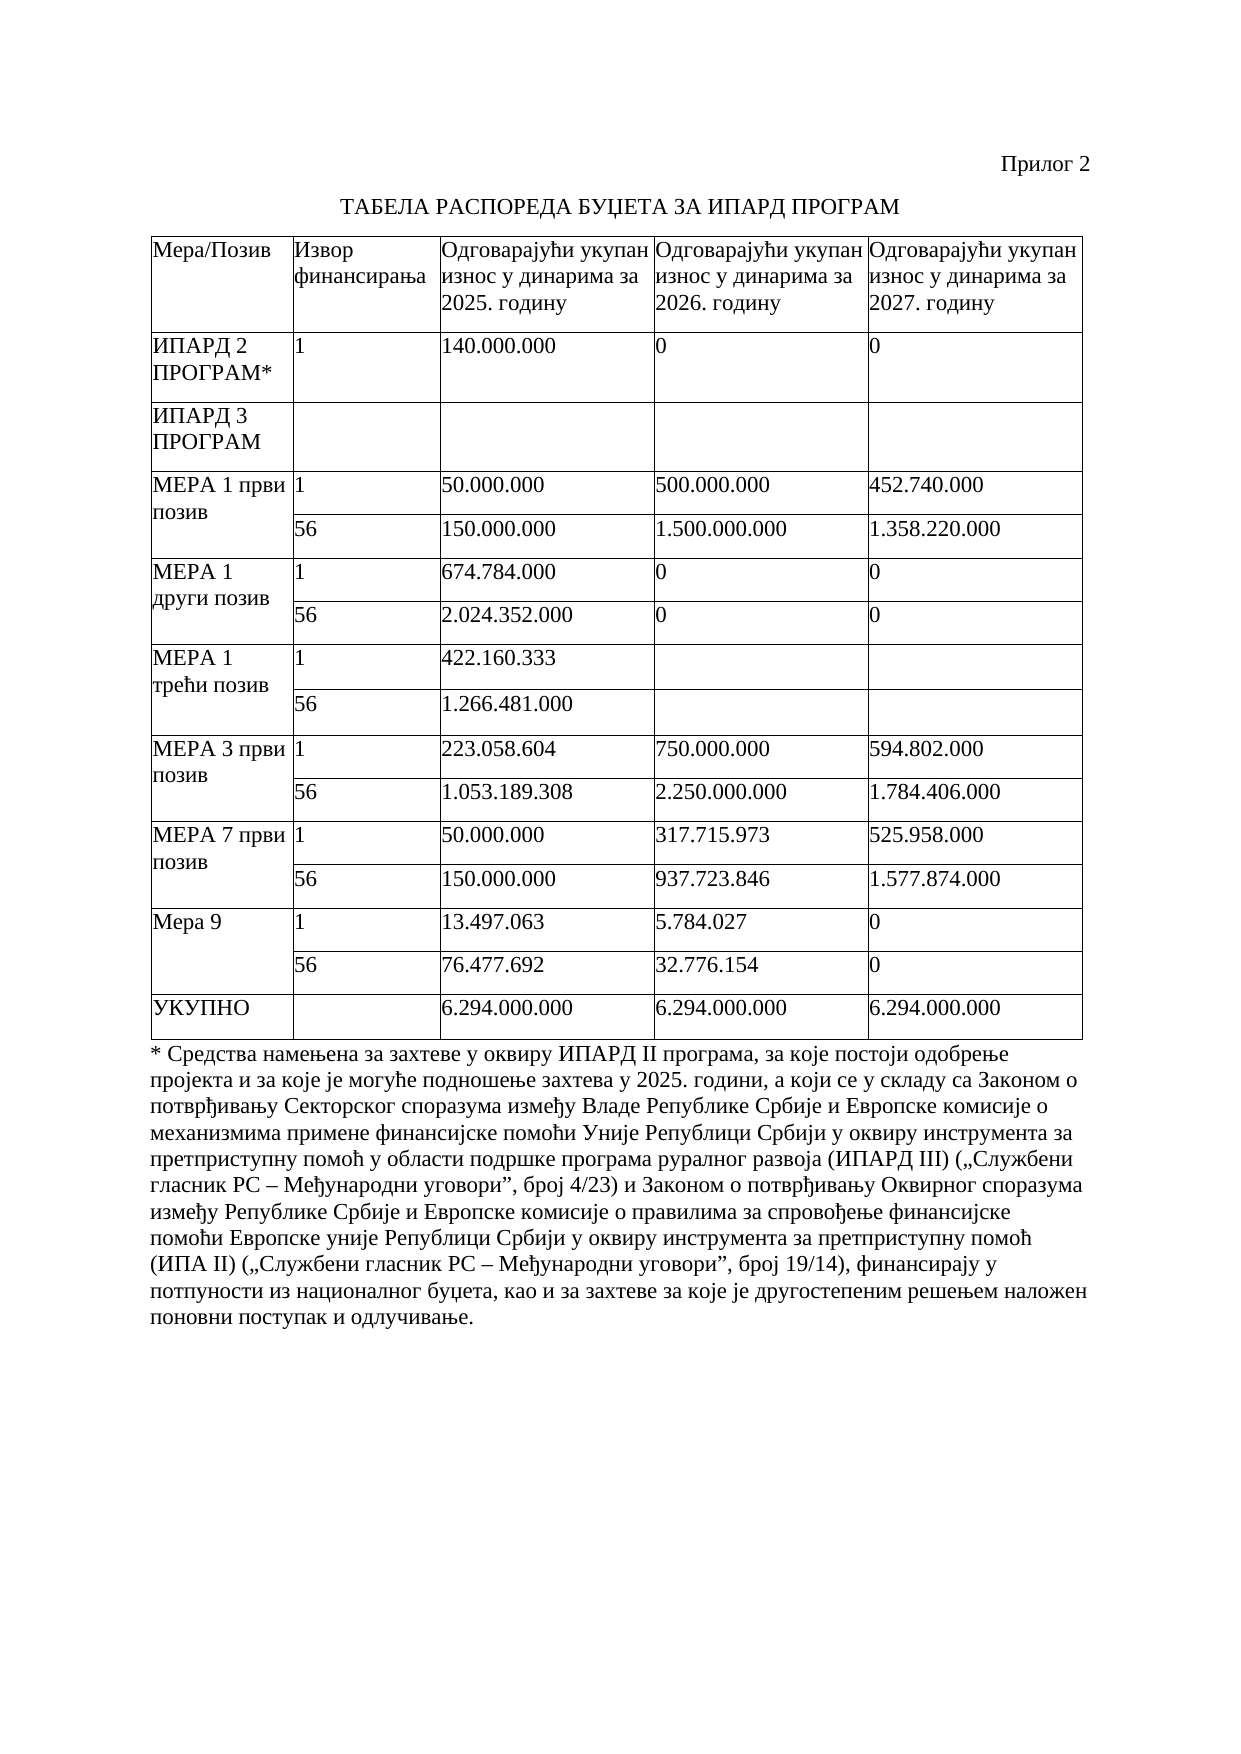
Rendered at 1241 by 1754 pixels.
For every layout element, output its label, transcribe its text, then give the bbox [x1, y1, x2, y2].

table_cell [441, 403, 654, 471]
table_cell 150.000.000 [441, 865, 654, 908]
table_cell 525.958.000 [869, 822, 1082, 864]
table_cell 6.294.000.000 [441, 995, 654, 1039]
table_cell МЕРА 7 први позив [152, 822, 293, 908]
table_cell 76.477.692 [441, 952, 654, 994]
table_cell 56 [294, 515, 440, 558]
table_cell 422.160.333 [441, 645, 654, 689]
table_cell 674.784.000 [441, 559, 654, 601]
table_cell 140.000.000 [441, 333, 654, 402]
table_cell Мера 9 [152, 909, 293, 994]
table_cell 937.723.846 [655, 865, 868, 908]
table_cell 50.000.000 [441, 472, 654, 514]
table_cell ИПАРД 3 ПРОГРАМ [152, 403, 293, 471]
table_header Мера/Позив [152, 237, 293, 332]
table_cell МЕРА 1 први позив [152, 472, 293, 558]
table_cell [869, 690, 1082, 735]
table_cell 317.715.973 [655, 822, 868, 864]
table_cell 1.266.481.000 [441, 690, 654, 735]
table_cell 2.250.000.000 [655, 779, 868, 821]
table_cell 1.358.220.000 [869, 515, 1082, 558]
table_cell 150.000.000 [441, 515, 654, 558]
text ТАБЕЛА РАСПОРЕДА БУЏЕТА ЗА ИПАРД ПРОГРАМ [150, 193, 1090, 219]
text Прилог 2 [150, 150, 1090, 176]
table_cell 223.058.604 [441, 736, 654, 778]
table_cell 56 [294, 779, 440, 821]
table_cell 13.497.063 [441, 909, 654, 951]
table_cell 1 [294, 645, 440, 689]
table_cell 1.053.189.308 [441, 779, 654, 821]
table_cell 750.000.000 [655, 736, 868, 778]
table_cell 0 [869, 333, 1082, 402]
table_cell [869, 403, 1082, 471]
text * Средства намењена за захтеве у оквиру ИПАРД II програма, за које постоји одобрење пројекта и за које је могуће подношење захтева у 2025. години, а који се у складу са Законом о потврђивању Секторског споразума између Владе Републике Србије и Европске комисије о механизмима примене финансијске помоћи Уније Републици Србији у оквиру инструмента за претприступну помоћ у области подршке програма руралног развоја (ИПАРД III) („Службени гласник РС – Међународни уговори”, број 4/23) и Законом о потврђивању Оквирног споразума између Републике Србије и Европске комисије о правилима за спровођење финансијске помоћи Европске уније Републици Србији у оквиру инструмента за претприступну помоћ (ИПА II) („Службени гласник РС – Међународни уговори”, број 19/14), финансирају у потпуности из националног буџета, као и за захтеве за које је другостепеним решењем наложен поновни поступак и одлучивање. [150, 1039, 1090, 1329]
table_cell 1.500.000.000 [655, 515, 868, 558]
table_cell МЕРА 1 трећи позив [152, 645, 293, 735]
table_cell 452.740.000 [869, 472, 1082, 514]
table_cell 56 [294, 865, 440, 908]
table_cell 6.294.000.000 [655, 995, 868, 1039]
table_cell УКУПНО [152, 995, 293, 1039]
table_cell МЕРА 3 први позив [152, 736, 293, 821]
table_cell 6.294.000.000 [869, 995, 1082, 1039]
table_cell 2.024.352.000 [441, 602, 654, 644]
table_cell 0 [655, 559, 868, 601]
table_cell 56 [294, 602, 440, 644]
table_cell [294, 403, 440, 471]
table_cell [869, 645, 1082, 689]
table_cell 0 [869, 602, 1082, 644]
table_cell [655, 403, 868, 471]
table_cell МЕРА 1 други позив [152, 559, 293, 644]
table_cell 1 [294, 559, 440, 601]
table_cell [294, 995, 440, 1039]
table_cell 1 [294, 736, 440, 778]
table_cell 1 [294, 909, 440, 951]
table_cell ИПАРД 2 ПРОГРАМ* [152, 333, 293, 402]
table_header Извор финансирања [294, 237, 440, 332]
table_cell [655, 645, 868, 689]
table_cell 1.784.406.000 [869, 779, 1082, 821]
table_header Одговарајући укупан износ у динарима за 2027. годину [869, 237, 1082, 332]
table_cell 1 [294, 333, 440, 402]
table_cell 50.000.000 [441, 822, 654, 864]
table_header Одговарајући укупан износ у динарима за 2025. годину [441, 237, 654, 332]
table_cell [655, 690, 868, 735]
table_cell 0 [655, 333, 868, 402]
table_cell 32.776.154 [655, 952, 868, 994]
table_header Одговарајући укупан износ у динарима за 2026. годину [655, 237, 868, 332]
table_cell 56 [294, 690, 440, 735]
table_cell 1 [294, 472, 440, 514]
table_cell 0 [869, 559, 1082, 601]
table_cell 0 [655, 602, 868, 644]
table_cell 594.802.000 [869, 736, 1082, 778]
table_cell 500.000.000 [655, 472, 868, 514]
table_cell 1.577.874.000 [869, 865, 1082, 908]
table_cell 1 [294, 822, 440, 864]
table_cell 56 [294, 952, 440, 994]
table_cell 0 [869, 909, 1082, 951]
table_cell 0 [869, 952, 1082, 994]
table_cell 5.784.027 [655, 909, 868, 951]
